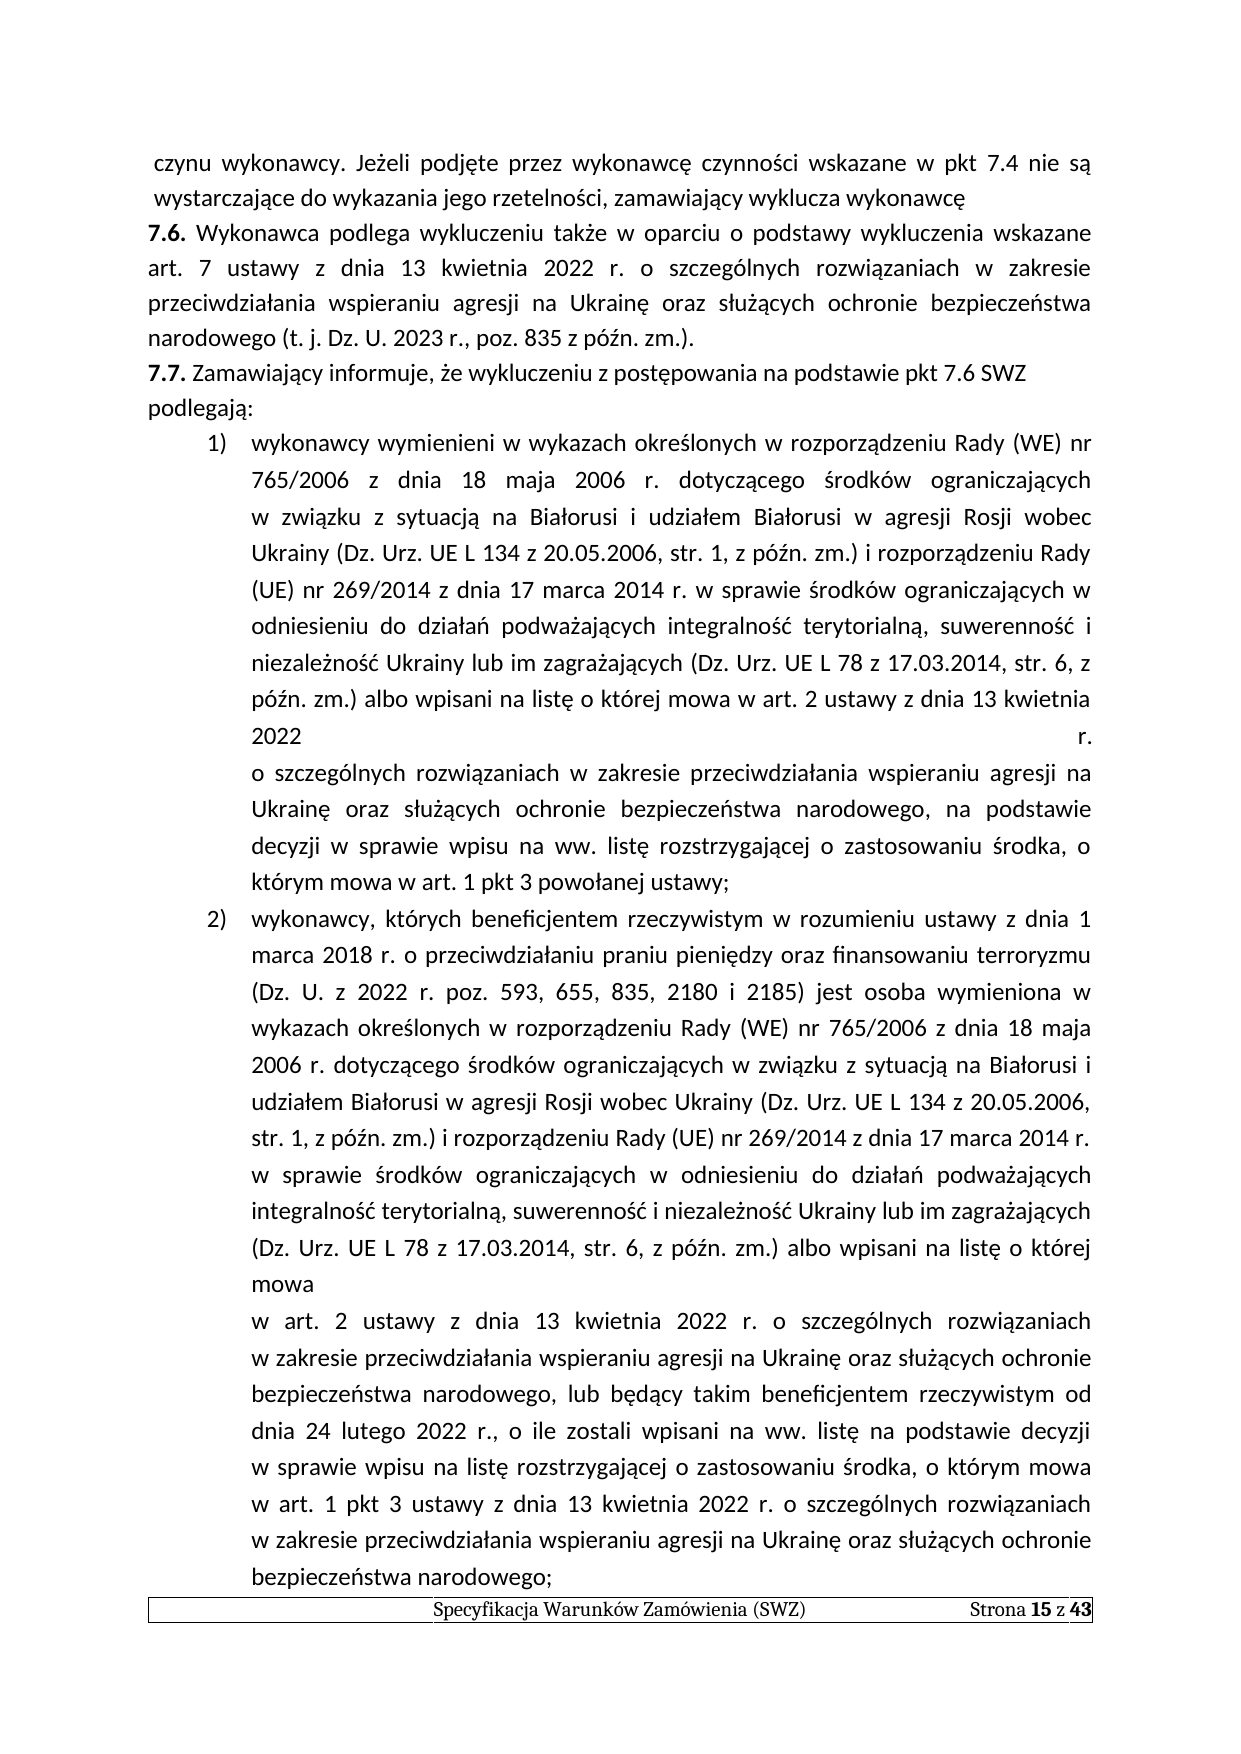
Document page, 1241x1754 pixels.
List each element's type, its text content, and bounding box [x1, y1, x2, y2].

list wykonawcy wymienieni w wykazach określonych w rozporządzeniu Rady (WE) nr 765/2006 z dnia 18 maja 2006 r. dotyczącego środków ograniczających w związku z sytuacją na Białorusi i udziałem Białorusi w agresji Rosji wobec Ukrainy (Dz. Urz. UE L 134 z 20.05.2006, str. 1, z późn. zm.) i rozporządzeniu Rady (UE) nr 269/2014 z dnia 17 marca 2014 r. w sprawie środków ograniczających w odniesieniu do działań podważających integralność terytorialną, suwerenność i niezależność Ukrainy lub im zagrażających (Dz. Urz. UE L 78 z 17.03.2014, str. 6, z późn. zm.) albo wpisani na listę o której mowa w art. 2 ustawy z dnia 13 kwietnia 2022 r. o szczególnych rozwiązaniach w zakresie przeciwdziałania wspieraniu agresji na Ukrainę oraz służących ochronie bezpieczeństwa narodowego, na podstawie decyzji w sprawie wpisu na ww. listę rozstrzygającej o zastosowaniu środka, o którym mowa w art. 1 pkt 3 powołanej ustawy; [207, 428, 1093, 897]
list 7.6. Wykonawca podlega wykluczeniu także w oparciu o podstawy wykluczenia wskazane art. 7 ustawy z dnia 13 kwietnia 2022 r. o szczególnych rozwiązaniach w zakresie przeciwdziałania wspieraniu agresji na Ukrainę oraz służących ochronie bezpieczeństwa narodowego (t. j. Dz. U. 2023 r., poz. 835 z późn. zm.). [148, 218, 1093, 353]
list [153, 148, 1093, 213]
list wykonawcy, których beneficjentem rzeczywistym w rozumieniu ustawy z dnia 1 marca 2018 r. o przeciwdziałaniu praniu pieniędzy oraz finansowaniu terroryzmu (Dz. U. z 2022 r. poz. 593, 655, 835, 2180 i 2185) jest osoba wymieniona w wykazach określonych w rozporządzeniu Rady (WE) nr 765/2006 z dnia 18 maja 2006 r. dotyczącego środków ograniczających w związku z sytuacją na Białorusi i udziałem Białorusi w agresji Rosji wobec Ukrainy (Dz. Urz. UE L 134 z 20.05.2006, str. 1, z późn. zm.) i rozporządzeniu Rady (UE) nr 269/2014 z dnia 17 marca 2014 r. w sprawie środków ograniczających w odniesieniu do działań podważających integralność terytorialną, suwerenność i niezależność Ukrainy lub im zagrażających (Dz. Urz. UE L 78 z 17.03.2014, str. 6, z późn. zm.) albo wpisani na listę o której mowa w art. 2 ustawy z dnia 13 kwietnia 2022 r. o szczególnych rozwiązaniach w zakresie przeciwdziałania wspieraniu agresji na Ukrainę oraz służących ochronie bezpieczeństwa narodowego, lub będący takim beneficjentem rzeczywistym od dnia 24 lutego 2022 r., o ile zostali wpisani na ww. listę na podstawie decyzji w sprawie wpisu na listę rozstrzygającej o zastosowaniu środka, o którym mowa w art. 1 pkt 3 ustawy z dnia 13 kwietnia 2022 r. o szczególnych rozwiązaniach w zakresie przeciwdziałania wspieraniu agresji na Ukrainę oraz służących ochronie bezpieczeństwa narodowego; [207, 903, 1093, 1592]
text 7.7. Zamawiający informuje, że wykluczeniu z postępowania na podstawie pkt 7.6 SWZ podlegają: [148, 358, 1093, 423]
